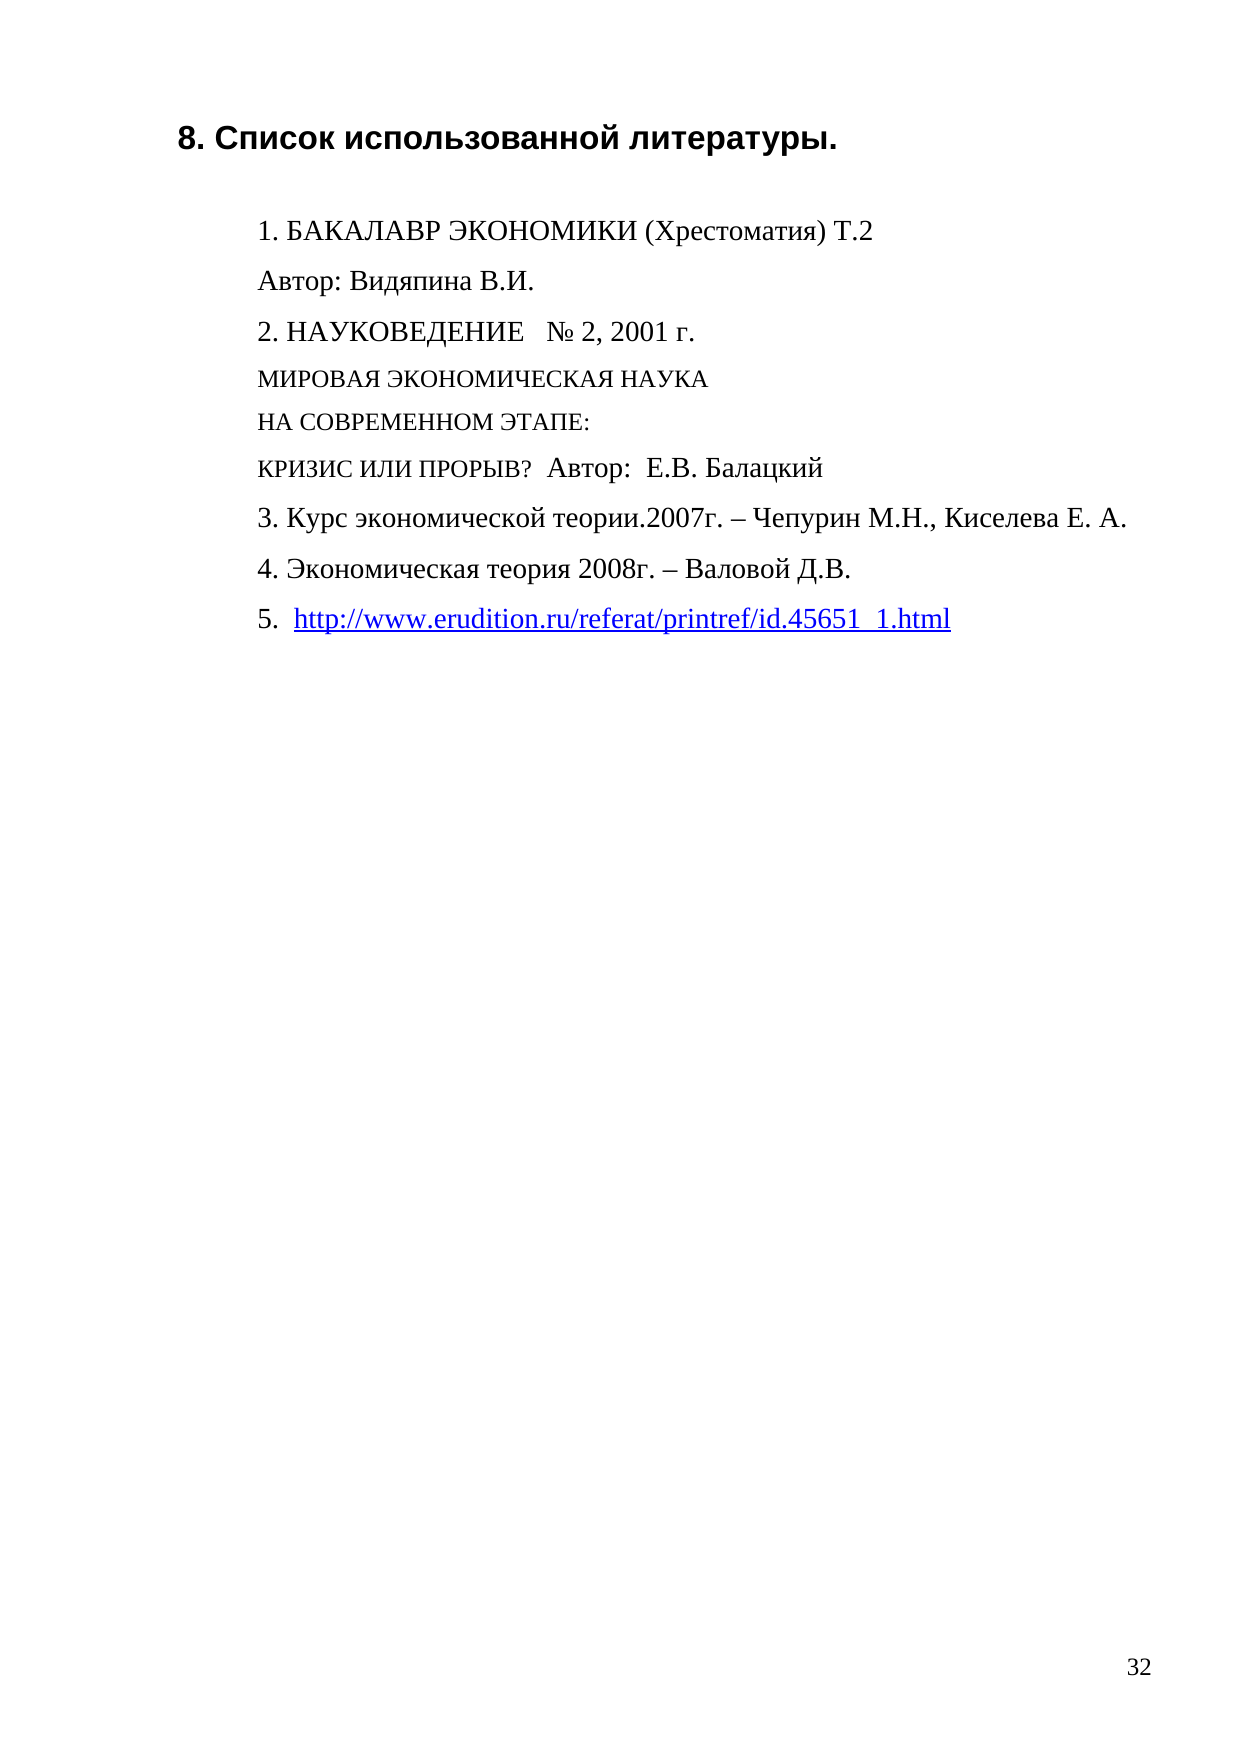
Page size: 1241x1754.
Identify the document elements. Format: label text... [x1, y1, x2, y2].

text 5. http://www.erudition.ru/referat/printref/id.45651_1.html [183, 601, 1152, 635]
text 4. Экономическая теория 2008г. – Валовой Д.В. [183, 551, 1152, 584]
text НА СОВРЕМЕННОМ ЭТАПЕ: [183, 407, 1152, 436]
subtitle 8. Список использованной литературы. [177, 118, 1152, 157]
text МИРОВАЯ ЭКОНОМИЧЕСКАЯ НАУКА [183, 364, 1152, 393]
text 1. БАКАЛАВР ЭКОНОМИКИ (Хрестоматия) Т.2 [183, 213, 1152, 247]
text 2. НАУКОВЕДЕНИЕ № 2, . [183, 314, 1152, 347]
text КРИЗИС ИЛИ ПРОРЫВ? Автор: Е.В. Балацкий [183, 450, 1152, 484]
text 3. Курс экономической теории.2007г. – Чепурин М.Н., Киселева Е. А. [183, 501, 1152, 534]
text Автор: Видяпина В.И. [183, 263, 1152, 297]
